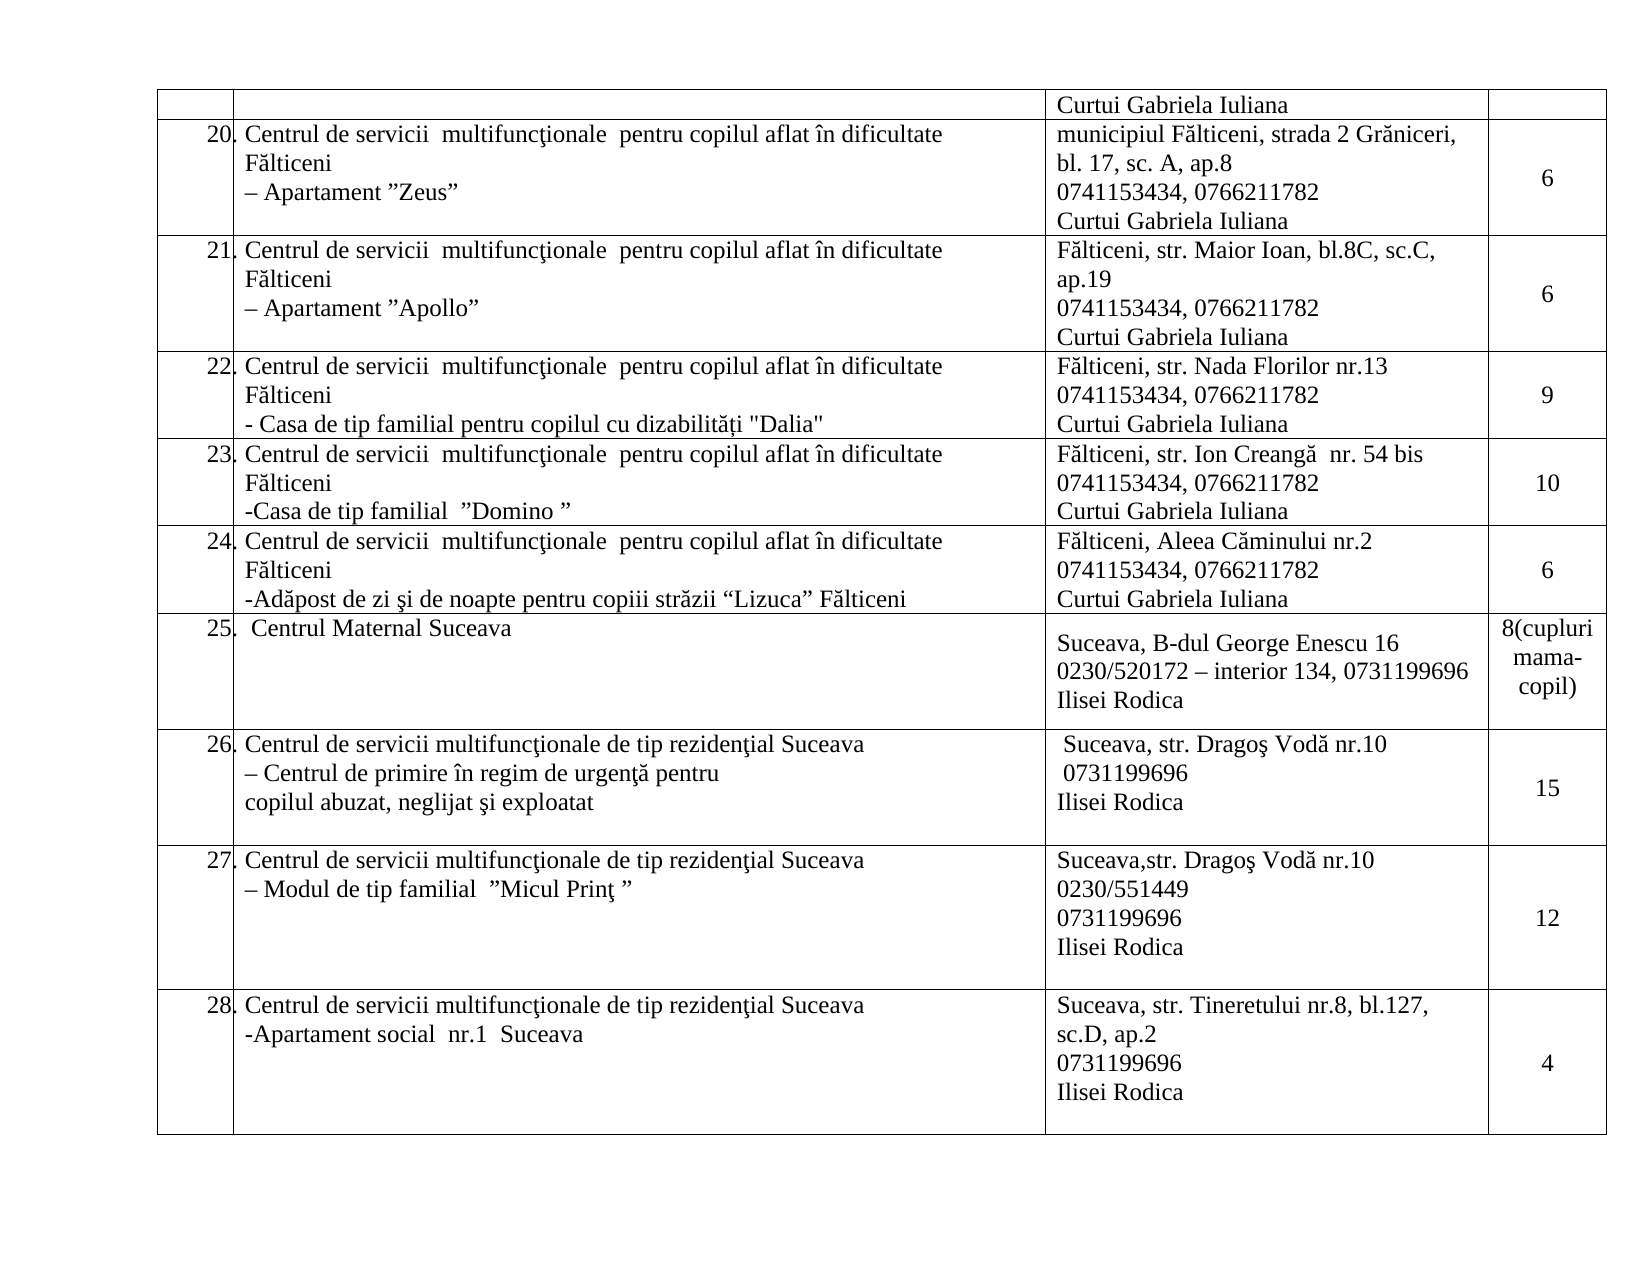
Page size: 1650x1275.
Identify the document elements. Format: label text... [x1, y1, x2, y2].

table_cell [158, 730, 233, 844]
table_cell Suceava, str. Dragoş Vodă nr.10 0731199696 Ilisei Rodica [1046, 730, 1488, 844]
table_cell [158, 90, 233, 118]
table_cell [234, 90, 1045, 118]
table_cell Fălticeni, str. Nada Florilor nr.13 0741153434, 0766211782 Curtui Gabriela Iuliana [1046, 352, 1488, 438]
table_cell Centrul de servicii multifuncţionale de tip rezidenţial Suceava – Modul de tip familial ”Micul Prinţ ” [234, 846, 1045, 989]
table_cell 9 [1489, 352, 1606, 438]
table_cell [158, 352, 233, 438]
table_cell Suceava, str. Tineretului nr.8, bl.127, sc.D, ap.2 0731199696 Ilisei Rodica [1046, 990, 1488, 1134]
table_cell 6 [1489, 236, 1606, 351]
table_cell Centrul de servicii multifuncţionale de tip rezidenţial Suceava -Apartament social nr.1 Suceava [234, 990, 1045, 1134]
table_cell Fălticeni, str. Maior Ioan, bl.8C, sc.C, ap.19 0741153434, 0766211782 Curtui Gabriela Iuliana [1046, 236, 1488, 351]
table_cell [158, 846, 233, 989]
table_cell Fălticeni, Aleea Căminului nr.2 0741153434, 0766211782 Curtui Gabriela Iuliana [1046, 526, 1488, 612]
table_cell Centrul de servicii multifuncţionale pentru copilul aflat în dificultate Fălticeni -Casa de tip familial ”Domino ” [234, 439, 1045, 525]
table_cell 6 [1489, 526, 1606, 612]
table_cell 8(cupluri mama-copil) [1489, 614, 1606, 728]
table_cell 4 [1489, 990, 1606, 1134]
table_cell [158, 526, 233, 612]
table_cell 5 [1489, 90, 1606, 118]
table_cell 15 [1489, 730, 1606, 844]
table_cell municipiul Fălticeni, strada 2 Grăniceri, bl. 17, sc. A, ap.8 0741153434, 0766211782 Curtui Gabriela Iuliana [1046, 120, 1488, 234]
table_cell Suceava, B-dul George Enescu 16 0230/520172 – interior 134, 0731199696 Ilisei Rodica [1046, 614, 1488, 728]
table_cell Suceava,str. Dragoş Vodă nr.10 0230/551449 0731199696 Ilisei Rodica [1046, 846, 1488, 989]
table_cell 10 [1489, 439, 1606, 525]
table_cell Centrul de servicii multifuncţionale pentru copilul aflat în dificultate Fălticeni -Adăpost de zi şi de noapte pentru copiii străzii “Lizuca” Fălticeni [234, 526, 1045, 612]
table_cell 12 [1489, 846, 1606, 989]
table_cell [158, 439, 233, 525]
table_cell Centrul de servicii multifuncţionale pentru copilul aflat în dificultate Fălticeni – Apartament ”Apollo” [234, 236, 1045, 351]
table_cell Fălticeni, str. Ion Creangă nr. 54 bis 0741153434, 0766211782 Curtui Gabriela Iuliana [1046, 439, 1488, 525]
table_cell Centrul Maternal Suceava [234, 614, 1045, 728]
table_cell 6 [1489, 120, 1606, 234]
table_cell [158, 120, 233, 234]
table_cell [158, 236, 233, 351]
table_cell [158, 614, 233, 728]
table_cell Centrul de servicii multifuncţionale pentru copilul aflat în dificultate Fălticeni - Casa de tip familial pentru copilul cu dizabilități "Dalia" [234, 352, 1045, 438]
table_cell [158, 990, 233, 1134]
table_cell Centrul de servicii multifuncţionale pentru copilul aflat în dificultate Fălticeni – Apartament ”Zeus” [234, 120, 1045, 234]
table_cell Centrul de servicii multifuncţionale de tip rezidenţial Suceava – Centrul de primire în regim de urgenţă pentru copilul abuzat, neglijat şi exploatat [234, 730, 1045, 844]
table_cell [1046, 90, 1488, 118]
